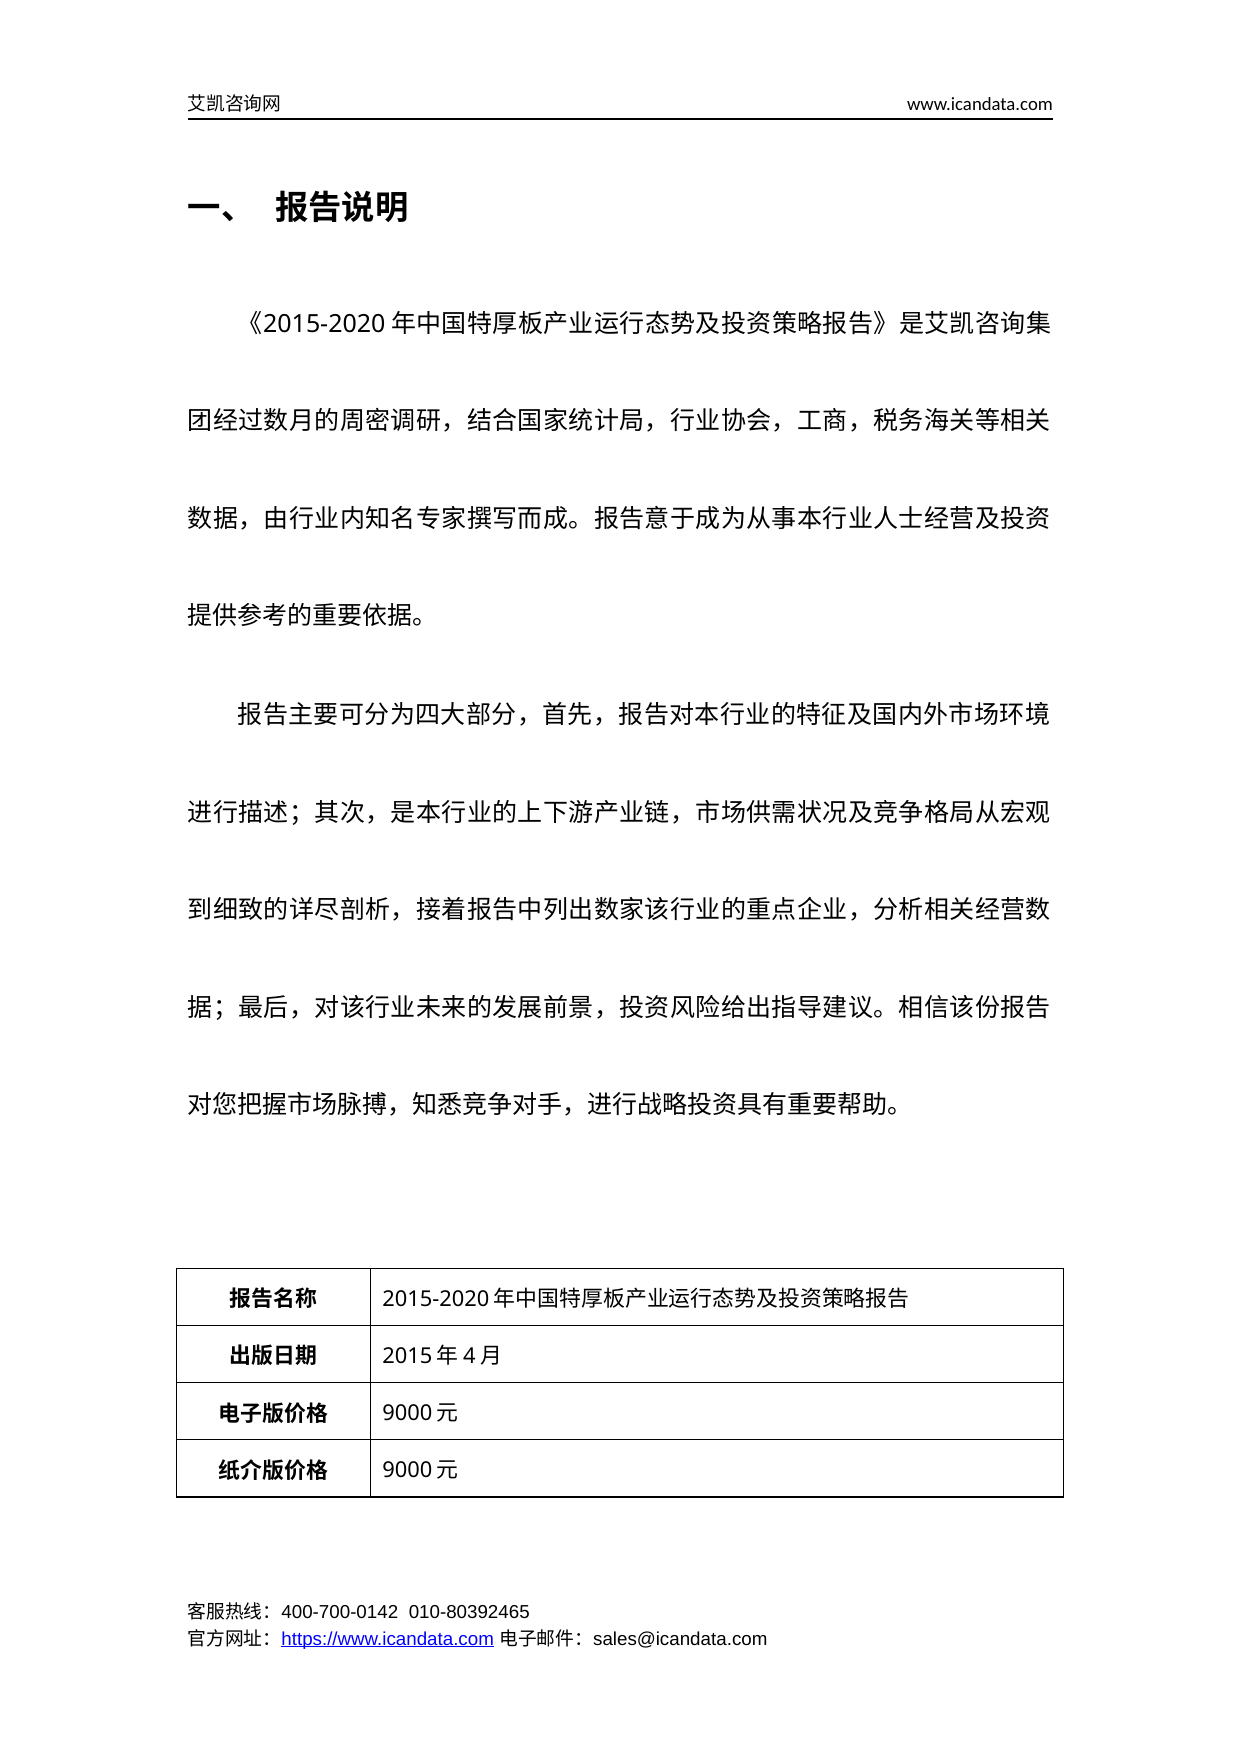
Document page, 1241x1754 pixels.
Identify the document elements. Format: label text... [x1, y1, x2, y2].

text 《2015-2020年中国特厚板产业运行态势及投资策略报告》是艾凯咨询集团经过数月的周密调研，结合国家统计局，行业协会，工商，税务海关等相关数据，由行业内知名专家撰写而成。报告意于成为从事本行业人士经营及投资提供参考的重要依据。 [187, 289, 1053, 646]
table_cell 电子版价格 [177, 1383, 370, 1439]
table_cell 2015年4月 [371, 1326, 1063, 1382]
table_header 2015-2020年中国特厚板产业运行态势及投资策略报告 [371, 1269, 1063, 1325]
table_cell 9000元 [371, 1440, 1063, 1496]
table_cell 纸介版价格 [177, 1440, 370, 1496]
table_header 报告名称 [177, 1269, 370, 1325]
text 报告主要可分为四大部分，首先，报告对本行业的特征及国内外市场环境进行描述；其次，是本行业的上下游产业链，市场供需状况及竞争格局从宏观到细致的详尽剖析，接着报告中列出数家该行业的重点企业，分析相关经营数据；最后，对该行业未来的发展前景，投资风险给出指导建议。相信该份报告对您把握市场脉搏，知悉竞争对手，进行战略投资具有重要帮助。 [187, 681, 1053, 1136]
subtitle 报告说明 [187, 172, 1053, 237]
table_cell 出版日期 [177, 1326, 370, 1382]
table_cell 9000元 [371, 1383, 1063, 1439]
